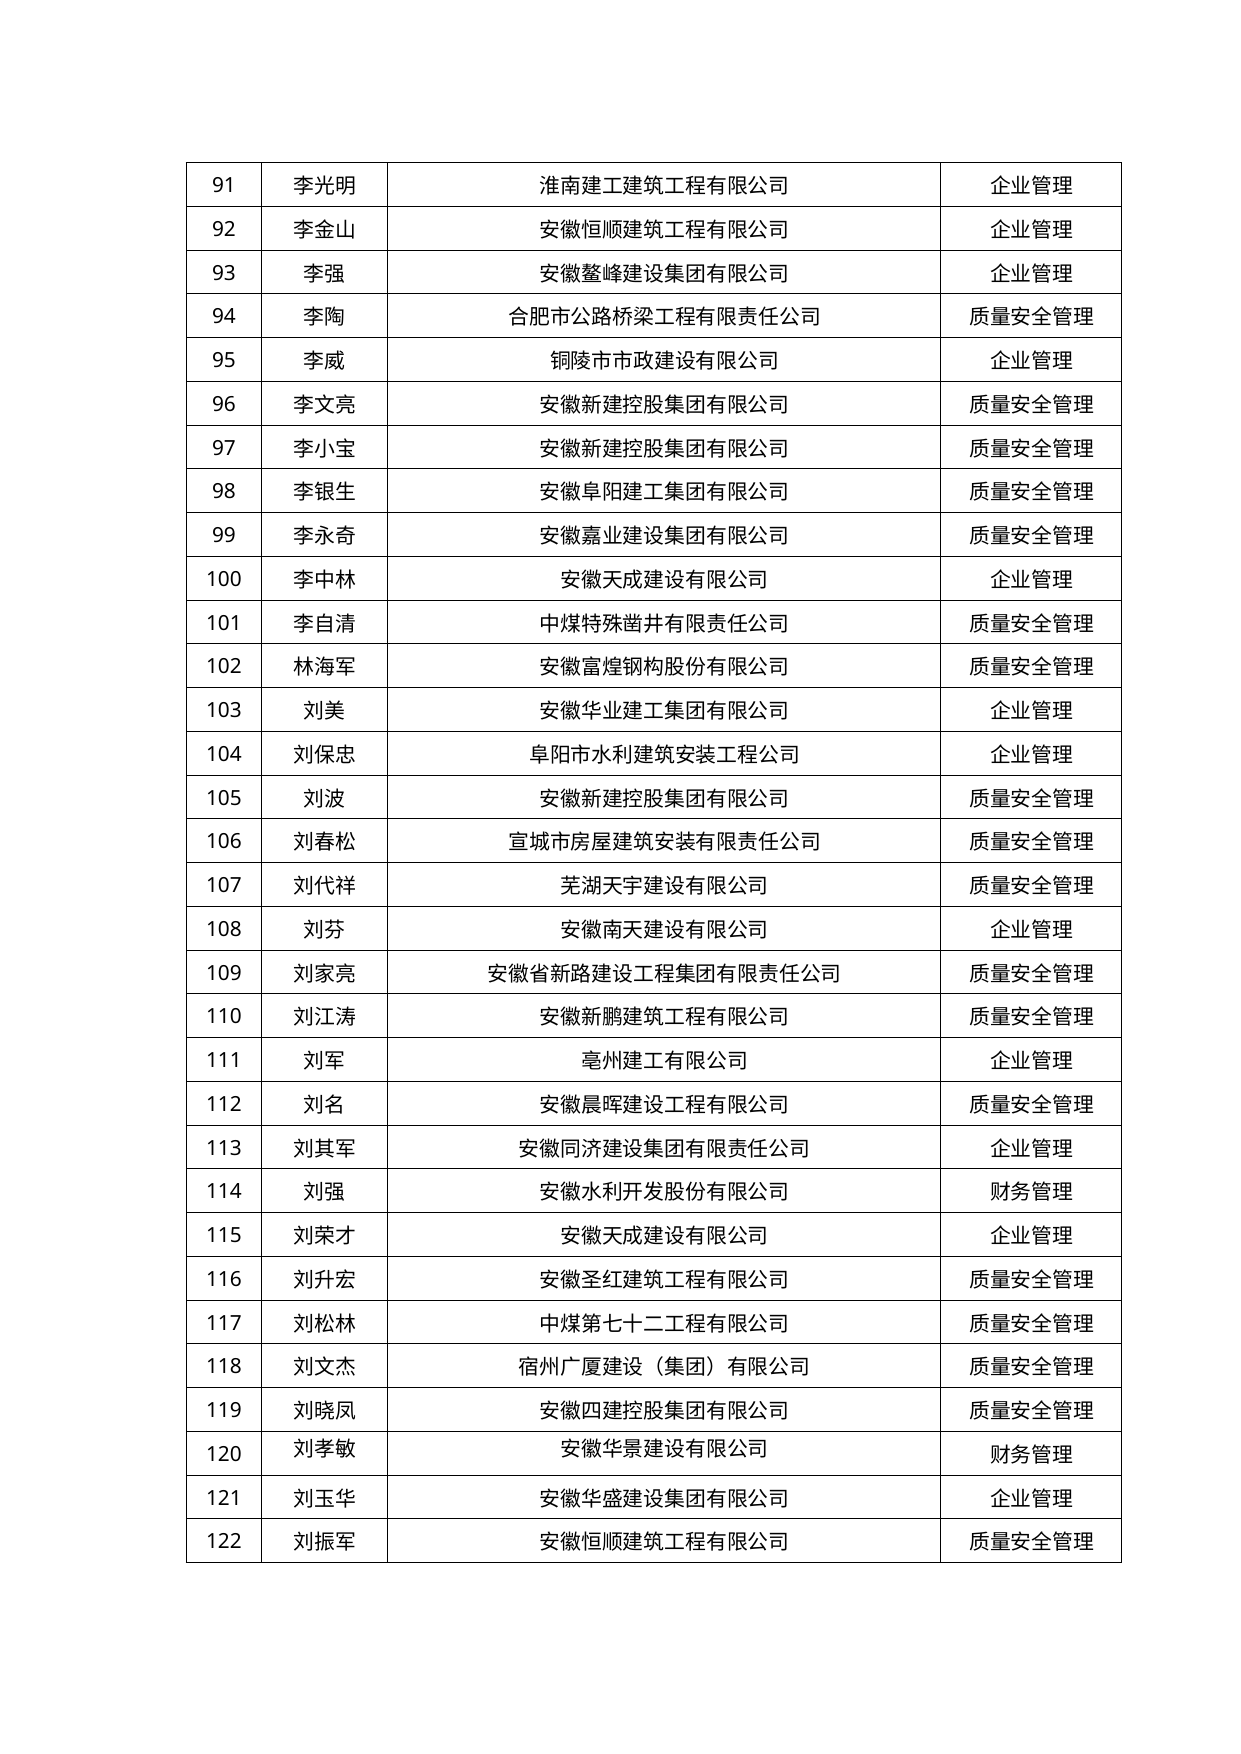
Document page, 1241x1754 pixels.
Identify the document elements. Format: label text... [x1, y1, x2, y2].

table_cell 122 [187, 1519, 261, 1562]
table_cell 97 [187, 426, 261, 468]
table_cell 中煤第七十二工程有限公司 [388, 1301, 940, 1343]
table_cell 刘振军 [262, 1519, 387, 1562]
table_cell 96 [187, 382, 261, 424]
table_cell 质量安全管理 [941, 1344, 1121, 1387]
table_cell 李银生 [262, 469, 387, 512]
table_cell 刘代祥 [262, 863, 387, 906]
table_cell 宣城市房屋建筑安装有限责任公司 [388, 819, 940, 862]
table_cell 刘芬 [262, 907, 387, 949]
table_cell 刘波 [262, 776, 387, 818]
table_cell 安徽同济建设集团有限责任公司 [388, 1126, 940, 1168]
table_cell 104 [187, 732, 261, 774]
table_cell 113 [187, 1126, 261, 1168]
table_cell 107 [187, 863, 261, 906]
table_cell 安徽鳌峰建设集团有限公司 [388, 251, 940, 293]
table_cell 99 [187, 513, 261, 556]
table_cell 111 [187, 1038, 261, 1081]
table_cell 93 [187, 251, 261, 293]
table_cell 安徽新建控股集团有限公司 [388, 776, 940, 818]
table_cell 企业管理 [941, 207, 1121, 249]
table_cell 质量安全管理 [941, 994, 1121, 1037]
table_cell 103 [187, 688, 261, 731]
table_cell 财务管理 [941, 1432, 1121, 1474]
table_cell 芜湖天宇建设有限公司 [388, 863, 940, 906]
table_cell 94 [187, 294, 261, 337]
table_cell 109 [187, 951, 261, 993]
table_cell 企业管理 [941, 338, 1121, 381]
table_cell 刘玉华 [262, 1476, 387, 1518]
table_cell 108 [187, 907, 261, 949]
table_cell 合肥市公路桥梁工程有限责任公司 [388, 294, 940, 337]
table_cell 刘强 [262, 1169, 387, 1212]
table_cell 安徽圣红建筑工程有限公司 [388, 1257, 940, 1299]
table_cell 李自清 [262, 601, 387, 643]
table_cell 企业管理 [941, 1038, 1121, 1081]
table_cell 100 [187, 557, 261, 599]
table_cell 宿州广厦建设（集团）有限公司 [388, 1344, 940, 1387]
table_cell 安徽新建控股集团有限公司 [388, 382, 940, 424]
table_cell 企业管理 [941, 907, 1121, 949]
table_cell 安徽天成建设有限公司 [388, 557, 940, 599]
table_cell 安徽水利开发股份有限公司 [388, 1169, 940, 1212]
table_cell 质量安全管理 [941, 294, 1121, 337]
table_cell 李中林 [262, 557, 387, 599]
table_cell 质量安全管理 [941, 1257, 1121, 1299]
table_cell 118 [187, 1344, 261, 1387]
table_cell 刘荣才 [262, 1213, 387, 1256]
table_cell 安徽新建控股集团有限公司 [388, 426, 940, 468]
table_cell 质量安全管理 [941, 1388, 1121, 1431]
table_cell 120 [187, 1432, 261, 1474]
table_cell 李强 [262, 251, 387, 293]
table_cell 安徽嘉业建设集团有限公司 [388, 513, 940, 556]
table_cell 中煤特殊凿井有限责任公司 [388, 601, 940, 643]
table_cell 安徽南天建设有限公司 [388, 907, 940, 949]
table_cell 质量安全管理 [941, 382, 1121, 424]
table_cell 121 [187, 1476, 261, 1518]
table_cell 质量安全管理 [941, 601, 1121, 643]
table_cell 刘军 [262, 1038, 387, 1081]
table_cell 质量安全管理 [941, 951, 1121, 993]
table_cell 铜陵市市政建设有限公司 [388, 338, 940, 381]
table_cell 企业管理 [941, 732, 1121, 774]
table_cell 质量安全管理 [941, 426, 1121, 468]
table_cell 李金山 [262, 207, 387, 249]
table_cell 刘江涛 [262, 994, 387, 1037]
table_cell 李文亮 [262, 382, 387, 424]
table_cell 101 [187, 601, 261, 643]
table_cell 企业管理 [941, 1126, 1121, 1168]
table_cell 阜阳市水利建筑安装工程公司 [388, 732, 940, 774]
table_cell 亳州建工有限公司 [388, 1038, 940, 1081]
table_cell 刘松林 [262, 1301, 387, 1343]
table_cell 企业管理 [941, 1213, 1121, 1256]
table_cell 企业管理 [941, 688, 1121, 731]
table_cell 116 [187, 1257, 261, 1299]
table_cell 安徽华景建设有限公司 [388, 1432, 940, 1474]
table_cell 企业管理 [941, 251, 1121, 293]
table_cell 刘其军 [262, 1126, 387, 1168]
table_cell 刘美 [262, 688, 387, 731]
table_cell 企业管理 [941, 557, 1121, 599]
table_cell 110 [187, 994, 261, 1037]
table_cell 106 [187, 819, 261, 862]
table_cell 114 [187, 1169, 261, 1212]
table_cell 企业管理 [941, 1476, 1121, 1518]
table_cell 安徽华业建工集团有限公司 [388, 688, 940, 731]
table_cell 安徽四建控股集团有限公司 [388, 1388, 940, 1431]
table_cell 企业管理 [941, 163, 1121, 206]
table_cell 安徽省新路建设工程集团有限责任公司 [388, 951, 940, 993]
table_cell 安徽晨晖建设工程有限公司 [388, 1082, 940, 1124]
table_cell 91 [187, 163, 261, 206]
table_cell 安徽新鹏建筑工程有限公司 [388, 994, 940, 1037]
table_cell 安徽恒顺建筑工程有限公司 [388, 1519, 940, 1562]
table_cell 质量安全管理 [941, 513, 1121, 556]
table_cell 刘家亮 [262, 951, 387, 993]
table_cell 安徽阜阳建工集团有限公司 [388, 469, 940, 512]
table_cell 95 [187, 338, 261, 381]
table_cell 质量安全管理 [941, 1082, 1121, 1124]
table_cell 刘文杰 [262, 1344, 387, 1387]
table_cell 117 [187, 1301, 261, 1343]
table_cell 刘晓凤 [262, 1388, 387, 1431]
table_cell 质量安全管理 [941, 644, 1121, 687]
table_cell 安徽富煌钢构股份有限公司 [388, 644, 940, 687]
table_cell 淮南建工建筑工程有限公司 [388, 163, 940, 206]
table_cell 李光明 [262, 163, 387, 206]
table_cell 刘孝敏 [262, 1432, 387, 1474]
table_cell 安徽天成建设有限公司 [388, 1213, 940, 1256]
table_cell 安徽恒顺建筑工程有限公司 [388, 207, 940, 249]
table_cell 92 [187, 207, 261, 249]
table_cell 林海军 [262, 644, 387, 687]
table_cell 李小宝 [262, 426, 387, 468]
table_cell 质量安全管理 [941, 1519, 1121, 1562]
table_cell 刘升宏 [262, 1257, 387, 1299]
table_cell 105 [187, 776, 261, 818]
table_cell 刘保忠 [262, 732, 387, 774]
table_cell 刘名 [262, 1082, 387, 1124]
table_cell 112 [187, 1082, 261, 1124]
table_cell 财务管理 [941, 1169, 1121, 1212]
table_cell 质量安全管理 [941, 469, 1121, 512]
table_cell 质量安全管理 [941, 1301, 1121, 1343]
table_cell 李陶 [262, 294, 387, 337]
table_cell 李永奇 [262, 513, 387, 556]
table_cell 安徽华盛建设集团有限公司 [388, 1476, 940, 1518]
table_cell 李威 [262, 338, 387, 381]
table_cell 质量安全管理 [941, 776, 1121, 818]
table_cell 102 [187, 644, 261, 687]
table_cell 119 [187, 1388, 261, 1431]
table_cell 98 [187, 469, 261, 512]
table_cell 刘春松 [262, 819, 387, 862]
table_cell 质量安全管理 [941, 819, 1121, 862]
table_cell 质量安全管理 [941, 863, 1121, 906]
table_cell 115 [187, 1213, 261, 1256]
